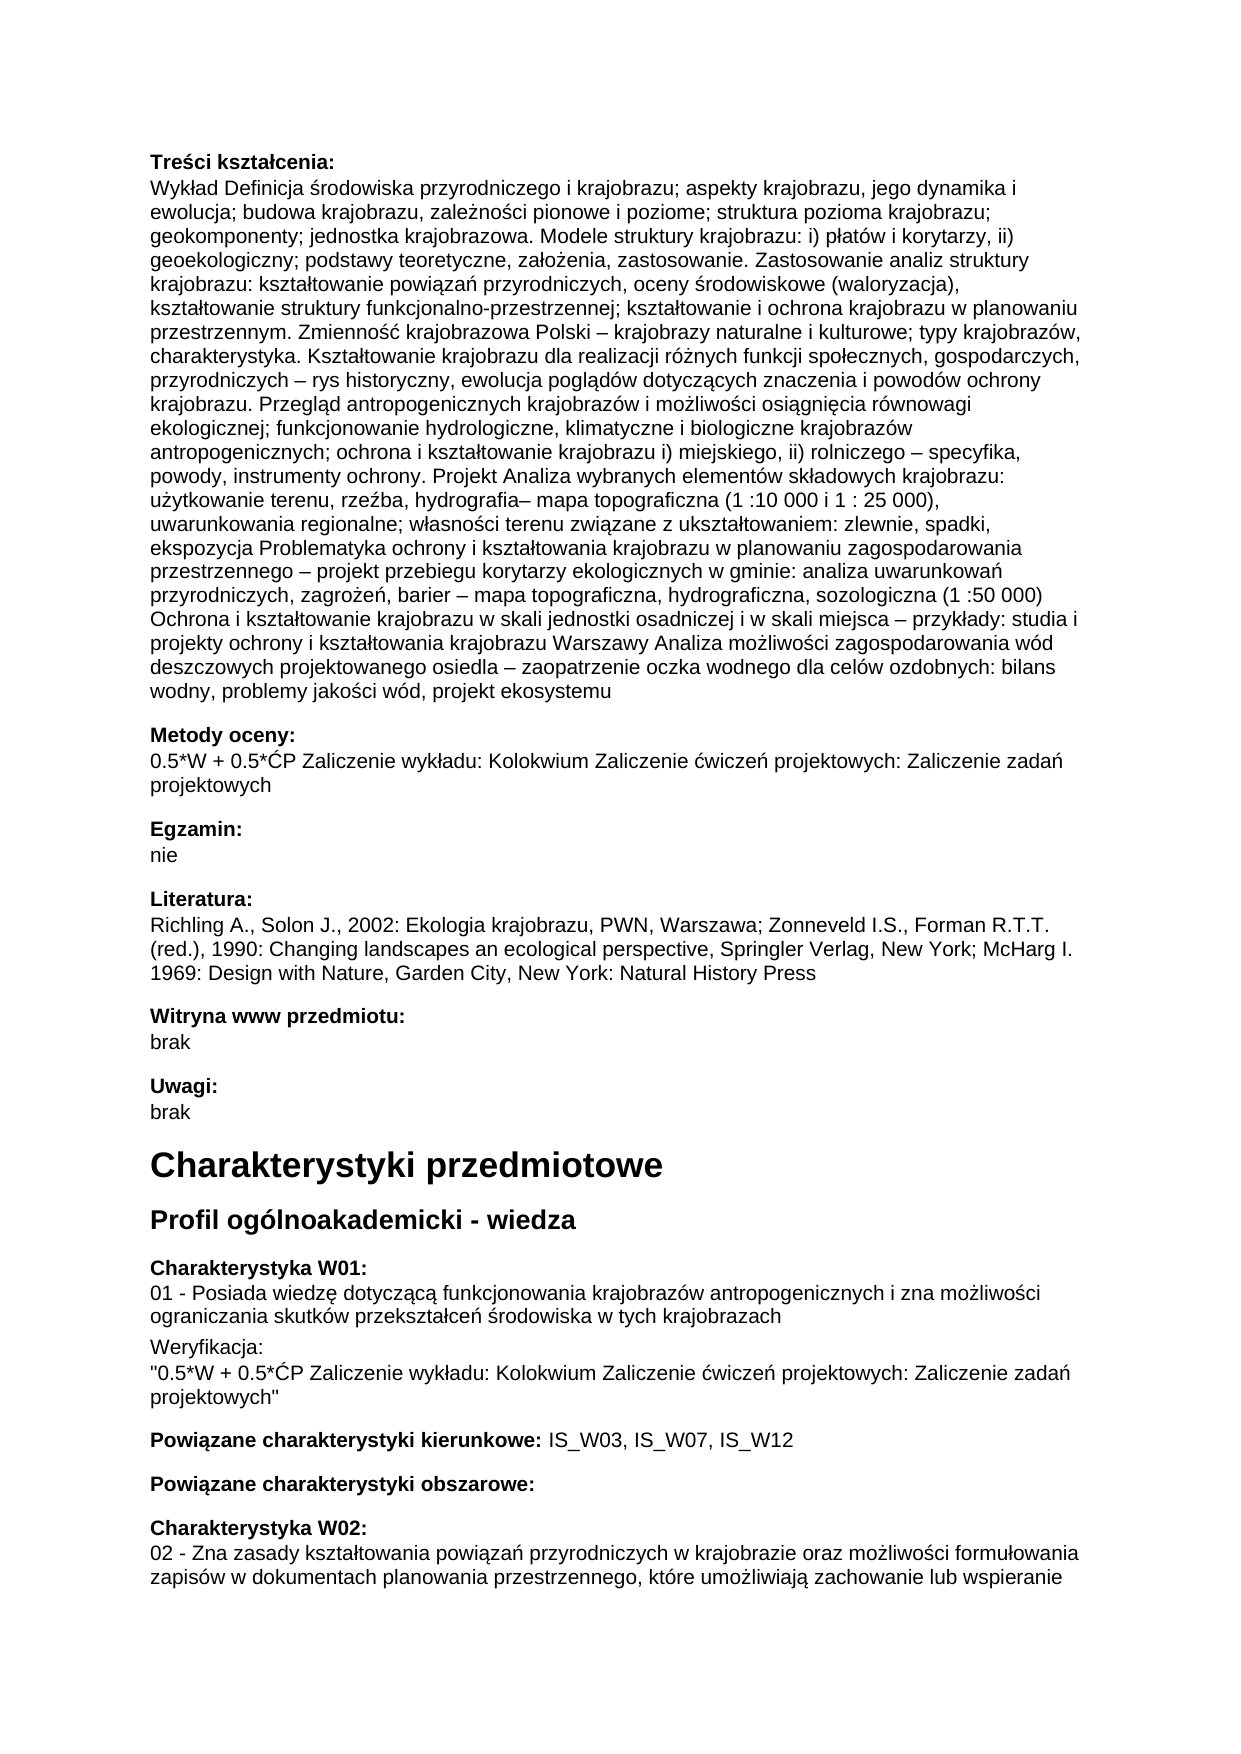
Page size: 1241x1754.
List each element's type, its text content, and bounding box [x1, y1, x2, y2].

text Egzamin: [150, 817, 1090, 841]
text Powiązane charakterystyki kierunkowe: IS_W03, IS_W07, IS_W12 [150, 1428, 1090, 1452]
text brak [150, 1100, 1090, 1124]
text Witryna www przedmiotu: [150, 1004, 1090, 1028]
text nie [150, 843, 1090, 867]
text Charakterystyka W01: [150, 1255, 1090, 1279]
text Charakterystyka W02: [150, 1516, 1090, 1540]
text Metody oceny: [150, 723, 1090, 747]
text 01 - Posiada wiedzę dotyczącą funkcjonowania krajobrazów antropogenicznych i zna możliwości ograniczania skutków przekształceń środowiska w tych krajobrazach [150, 1280, 1090, 1328]
text brak [150, 1030, 1090, 1054]
text "0.5*W + 0.5*ĆP Zaliczenie wykładu: Kolokwium Zaliczenie ćwiczeń projektowych: Zaliczenie zadań projektowych" [150, 1361, 1090, 1408]
text Literatura: [150, 886, 1090, 910]
text Treści kształcenia: [150, 150, 1090, 174]
subtitle Profil ogólnoakademicki - wiedza [150, 1204, 1090, 1236]
text Weryfikacja: [150, 1334, 1090, 1358]
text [150, 1541, 1090, 1589]
text Richling A., Solon J., 2002: Ekologia krajobrazu, PWN, Warszawa; Zonneveld I.S., Forman R.T.T. (red.), 1990: Changing landscapes an ecological perspective, Springler Verlag, New York; McHarg I. 1969: Design with Nature, Garden City, New York: Natural History Press [150, 912, 1090, 984]
text Powiązane charakterystyki obszarowe: [150, 1472, 1090, 1496]
text Wykład Definicja środowiska przyrodniczego i krajobrazu; aspekty krajobrazu, jego dynamika i ewolucja; budowa krajobrazu, zależności pionowe i poziome; struktura pozioma krajobrazu; geokomponenty; jednostka krajobrazowa. Modele struktury krajobrazu: i) płatów i korytarzy, ii) geoekologiczny; podstawy teoretyczne, założenia, zastosowanie. Zastosowanie analiz struktury krajobrazu: kształtowanie powiązań przyrodniczych, oceny środowiskowe (waloryzacja), kształtowanie struktury funkcjonalno-przestrzennej; kształtowanie i ochrona krajobrazu w planowaniu przestrzennym. Zmienność krajobrazowa Polski – krajobrazy naturalne i kulturowe; typy krajobrazów, charakterystyka. Kształtowanie krajobrazu dla realizacji różnych funkcji społecznych, gospodarczych, przyrodniczych – rys historyczny, ewolucja poglądów dotyczących znaczenia i powodów ochrony krajobrazu. Przegląd antropogenicznych krajobrazów i możliwości osiągnięcia równowagi ekologicznej; funkcjonowanie hydrologiczne, klimatyczne i biologiczne krajobrazów antropogenicznych; ochrona i kształtowanie krajobrazu i) miejskiego, ii) rolniczego – specyfika, powody, instrumenty ochrony. Projekt Analiza wybranych elementów składowych krajobrazu: użytkowanie terenu, rzeźba, hydrografia– mapa topograficzna (1 :10 000 i 1 : 25 000), uwarunkowania regionalne; własności terenu związane z ukształtowaniem: zlewnie, spadki, ekspozycja Problematyka ochrony i kształtowania krajobrazu w planowaniu zagospodarowania przestrzennego – projekt przebiegu korytarzy ekologicznych w gminie: analiza uwarunkowań przyrodniczych, zagrożeń, barier – mapa topograficzna, hydrograficzna, sozologiczna (1 :50 000) Ochrona i kształtowanie krajobrazu w skali jednostki osadniczej i w skali miejsca – przykłady: studia i projekty ochrony i kształtowania krajobrazu Warszawy Analiza możliwości zagospodarowania wód deszczowych projektowanego osiedla – zaopatrzenie oczka wodnego dla celów ozdobnych: bilans wodny, problemy jakości wód, projekt ekosystemu [150, 176, 1090, 703]
text 0.5*W + 0.5*ĆP Zaliczenie wykładu: Kolokwium Zaliczenie ćwiczeń projektowych: Zaliczenie zadań projektowych [150, 749, 1090, 797]
text Uwagi: [150, 1074, 1090, 1098]
subtitle Charakterystyki przedmiotowe [150, 1144, 1090, 1184]
